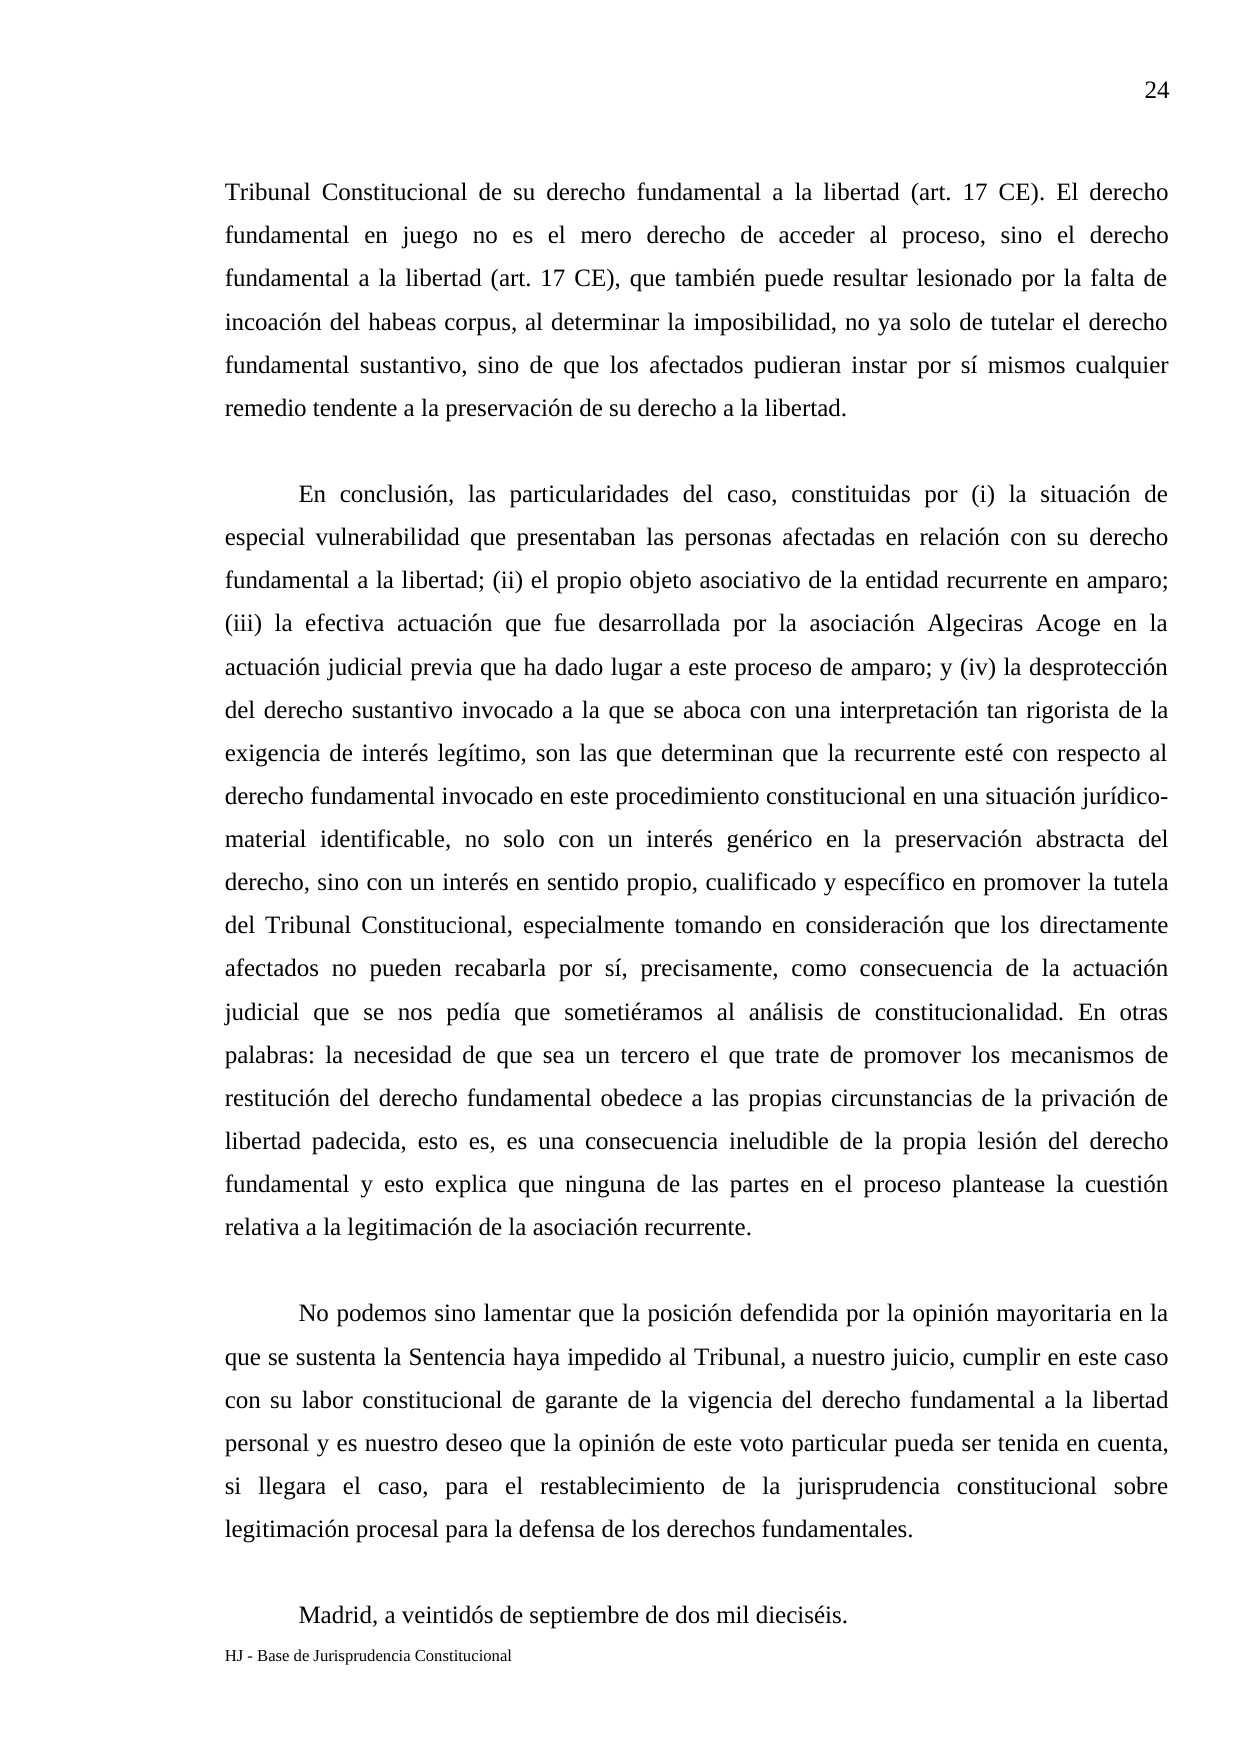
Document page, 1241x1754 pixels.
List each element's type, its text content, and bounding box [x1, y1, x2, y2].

text En conclusión, las particularidades del caso, constituidas por (i) la situación de especial vulnerabilidad que presentaban las personas afectadas en relación con su derecho fundamental a la libertad; (ii) el propio objeto asociativo de la entidad recurrente en amparo; (iii) la efectiva actuación que fue desarrollada por la asociación Algeciras Acoge en la actuación judicial previa que ha dado lugar a este proceso de amparo; y (iv) la desprotección del derecho sustantivo invocado a la que se aboca con una interpretación tan rigorista de la exigencia de interés legítimo, son las que determinan que la recurrente esté con respecto al derecho fundamental invocado en este procedimiento constitucional en una situación jurídico-material identificable, no solo con un interés genérico en la preservación abstracta del derecho, sino con un interés en sentido propio, cualificado y específico en promover la tutela del Tribunal Constitucional, especialmente tomando en consideración que los directamente afectados no pueden recabarla por sí, precisamente, como consecuencia de la actuación judicial que se nos pedía que sometiéramos al análisis de constitucionalidad. En otras palabras: la necesidad de que sea un tercero el que trate de promover los mecanismos de restitución del derecho fundamental obedece a las propias circunstancias de la privación de libertad padecida, esto es, es una consecuencia ineludible de la propia lesión del derecho fundamental y esto explica que ninguna de las partes en el proceso plantease la cuestión relativa a la legitimación de la asociación recurrente. [224, 479, 1169, 1241]
text No podemos sino lamentar que la posición defendida por la opinión mayoritaria en la que se sustenta la Sentencia haya impedido al Tribunal, a nuestro juicio, cumplir en este caso con su labor constitucional de garante de la vigencia del derecho fundamental a la libertad personal y es nuestro deseo que la opinión de este voto particular pueda ser tenida en cuenta, si llegara el caso, para el restablecimiento de la jurisprudencia constitucional sobre legitimación procesal para la defensa de los derechos fundamentales. [224, 1298, 1169, 1543]
text Madrid, a veintidós de septiembre de dos mil dieciséis. [224, 1600, 1169, 1629]
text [224, 177, 1169, 422]
